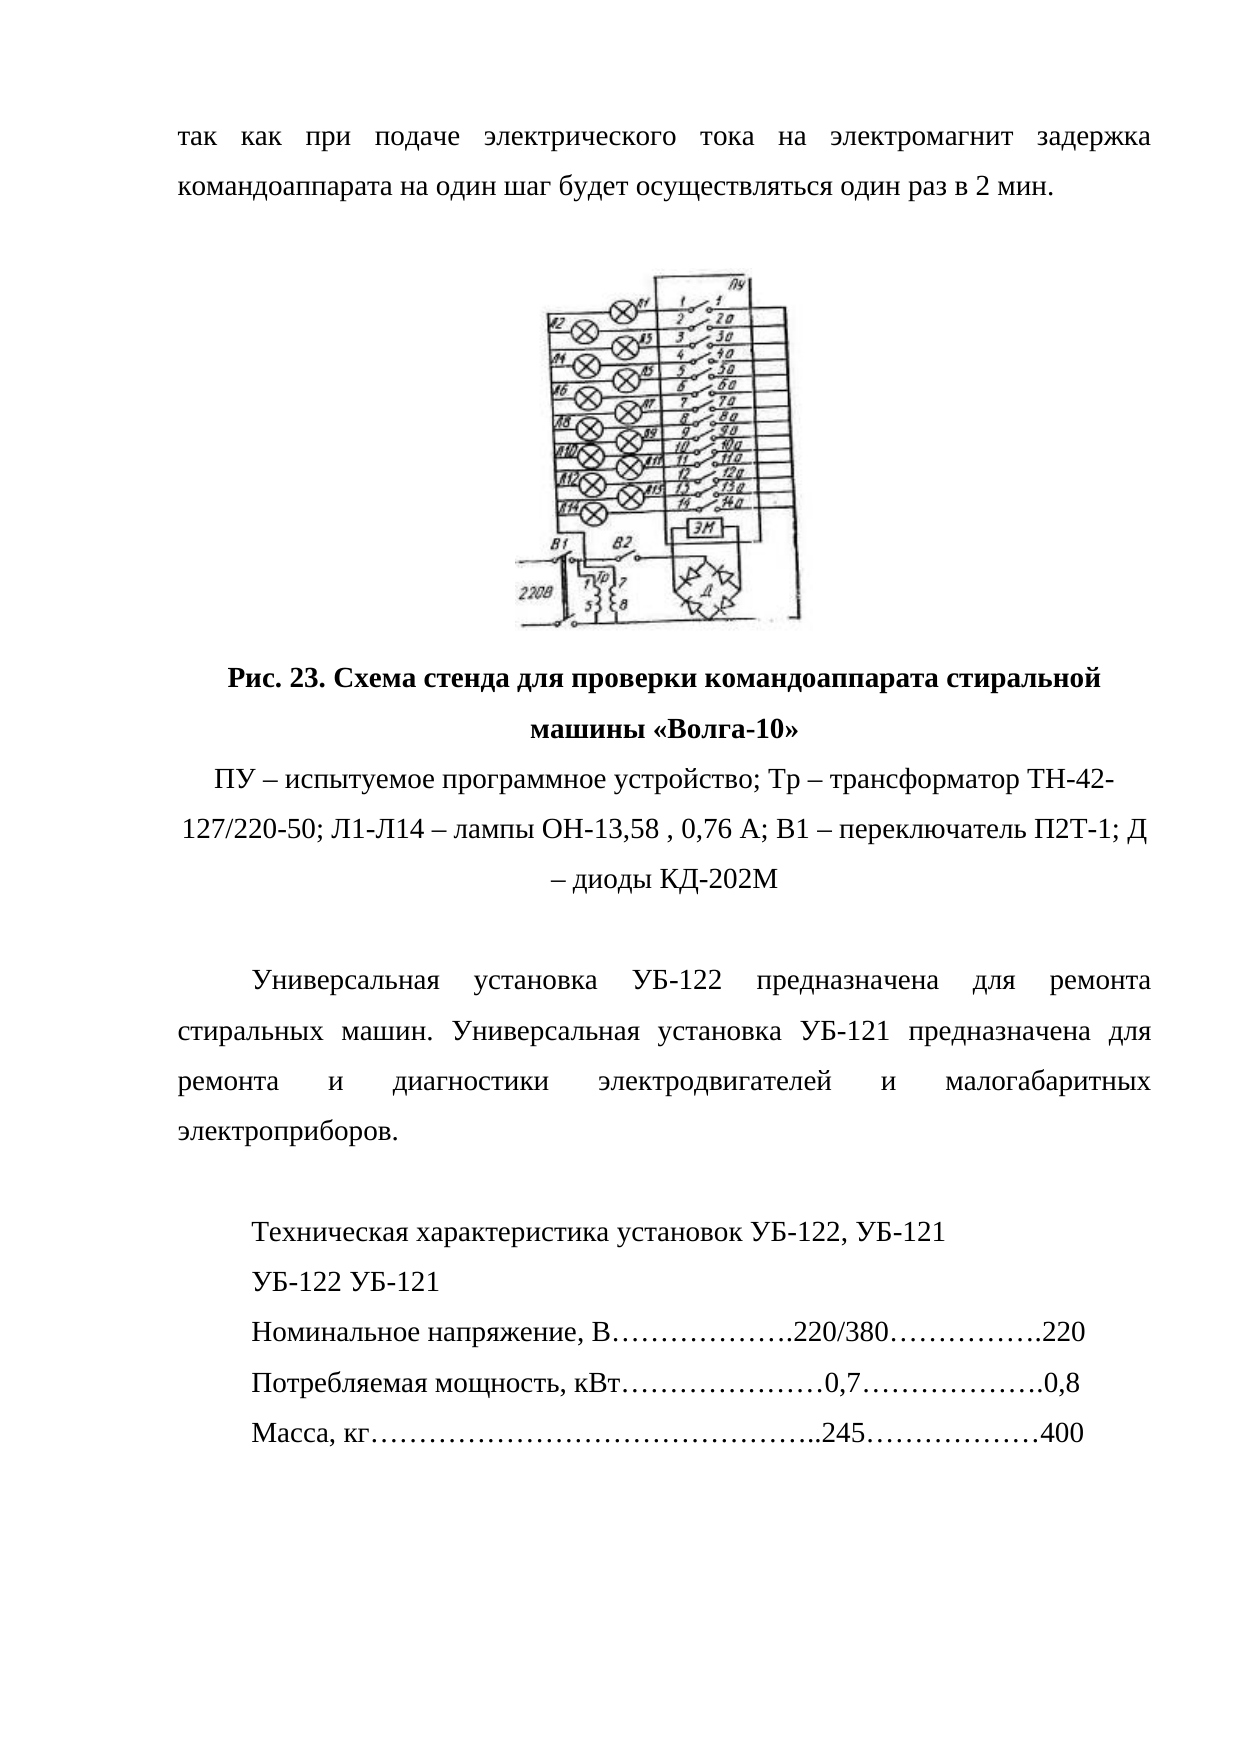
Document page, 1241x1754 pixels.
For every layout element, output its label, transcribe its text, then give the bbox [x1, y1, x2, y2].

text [177, 118, 1152, 202]
picture [515, 268, 813, 648]
text УБ-122 УБ-121 [177, 1264, 1152, 1298]
text Рис. 23. Схема стенда для проверки командоаппарата стиральной машины «Волга-10» [177, 660, 1152, 744]
text Потребляемая мощность, кВт…………………0,7……………….0,8 [177, 1365, 1152, 1398]
text Масса, кг………………………………………..245………………400 [177, 1415, 1152, 1449]
text ПУ – испытуемое программное устройство; Тр – трансформатор ТН-42-127/220-50; Л1-Л14 – лампы ОН-13,58 , 0,76 А; В1 – переключатель П2Т-1; Д – диоды КД-202М [177, 761, 1152, 895]
text Техническая характеристика установок УБ-122, УБ-121 [177, 1214, 1152, 1247]
text Универсальная установка УБ-122 предназначена для ремонта стиральных машин. Универсальная установка УБ-121 предназначена для ремонта и диагностики электродвигателей и малогабаритных электроприборов. [177, 962, 1152, 1147]
text Номинальное напряжение, В……………….220/380…………….220 [177, 1314, 1152, 1348]
